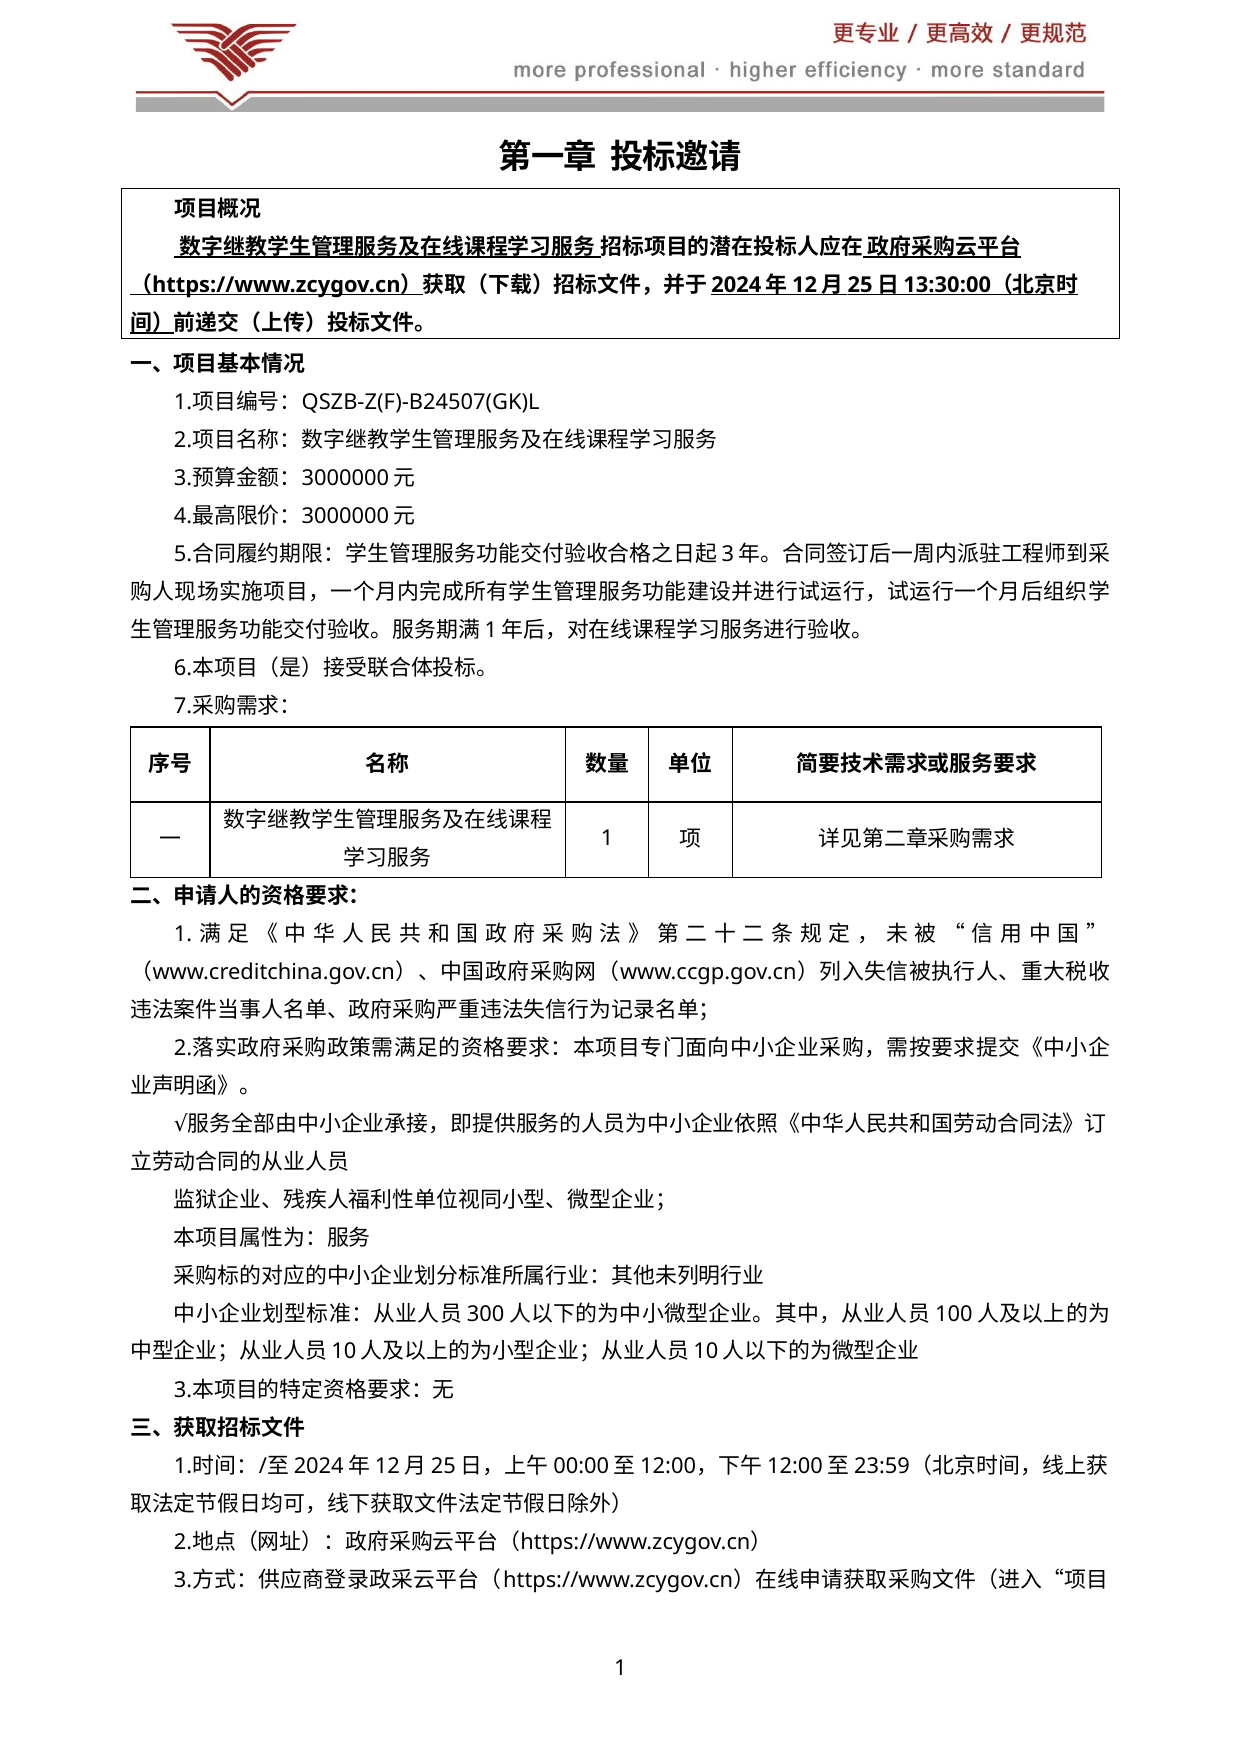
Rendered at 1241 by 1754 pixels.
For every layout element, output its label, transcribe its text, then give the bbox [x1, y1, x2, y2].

text 1.项目编号：QSZB-Z(F)-B24507(GK)L [130, 384, 1110, 415]
table_cell 详见第二章采购需求 [733, 803, 1101, 877]
text 3.本项目的特定资格要求：无 [130, 1372, 1110, 1403]
text 1.满足《中华人民共和国政府采购法》第二十二条规定，未被“信用中国”（www.creditchina.gov.cn）、中国政府采购网（www.ccgp.gov.cn）列入失信被执行人、重大税收违法案件当事人名单、政府采购严重违法失信行为记录名单； [130, 916, 1110, 1024]
table_cell 数字继教学生管理服务及在线课程学习服务 [211, 803, 565, 877]
text 三、获取招标文件 [130, 1410, 1110, 1441]
text 采购标的对应的中小企业划分标准所属行业：其他未列明行业 [130, 1258, 1110, 1289]
text 中小企业划型标准：从业人员300人以下的为中小微型企业。其中，从业人员100人及以上的为中型企业；从业人员10人及以上的为小型企业；从业人员10人以下的为微型企业 [130, 1296, 1110, 1365]
table_cell 1 [566, 803, 648, 877]
text 二、申请人的资格要求： [130, 878, 1110, 910]
table_cell 一 [131, 803, 209, 877]
text 2.地点（网址）：政府采购云平台（https://www.zcygov.cn） [130, 1524, 1110, 1555]
text 第一章 投标邀请 [130, 130, 1110, 178]
text 6.本项目（是）接受联合体投标。 [130, 650, 1110, 682]
text 项目概况 [122, 189, 1119, 222]
text 一、项目基本情况 [130, 346, 1110, 377]
text 数字继教学生管理服务及在线课程学习服务 招标项目的潜在投标人应在 政府采购云平台（https://www.zcygov.cn）获取（下载）招标文件，并于2024年12月25日13:30:00（北京时间）前递交（上传）投标文件。 [122, 226, 1119, 338]
text 3.预算金额：3000000元 [130, 460, 1110, 492]
table_header 序号 [131, 728, 209, 801]
text √服务全部由中小企业承接，即提供服务的人员为中小企业依照《中华人民共和国劳动合同法》订立劳动合同的从业人员 [130, 1106, 1110, 1176]
table_header 数量 [566, 728, 648, 801]
table_header 简要技术需求或服务要求 [733, 728, 1101, 801]
text 1.时间：/至2024年12月25日，上午00:00至12:00，下午12:00至23:59（北京时间，线上获取法定节假日均可，线下获取文件法定节假日除外） [130, 1448, 1110, 1517]
table_cell 项 [649, 803, 732, 877]
text 2.项目名称：数字继教学生管理服务及在线课程学习服务 [130, 422, 1110, 453]
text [130, 1562, 1110, 1593]
text 5.合同履约期限：学生管理服务功能交付验收合格之日起3年。合同签订后一周内派驻工程师到采购人现场实施项目，一个月内完成所有学生管理服务功能建设并进行试运行，试运行一个月后组织学生管理服务功能交付验收。服务期满1年后，对在线课程学习服务进行验收。 [130, 536, 1110, 644]
text 监狱企业、残疾人福利性单位视同小型、微型企业； [130, 1182, 1110, 1213]
text 7.采购需求： [130, 688, 1110, 720]
text 本项目属性为：服务 [130, 1220, 1110, 1251]
text 4.最高限价：3000000元 [130, 498, 1110, 530]
table_header 单位 [649, 728, 732, 801]
table_header 名称 [211, 728, 565, 801]
picture [135, 0, 1105, 112]
text 2.落实政府采购政策需满足的资格要求：本项目专门面向中小企业采购，需按要求提交《中小企业声明函》。 [130, 1030, 1110, 1099]
